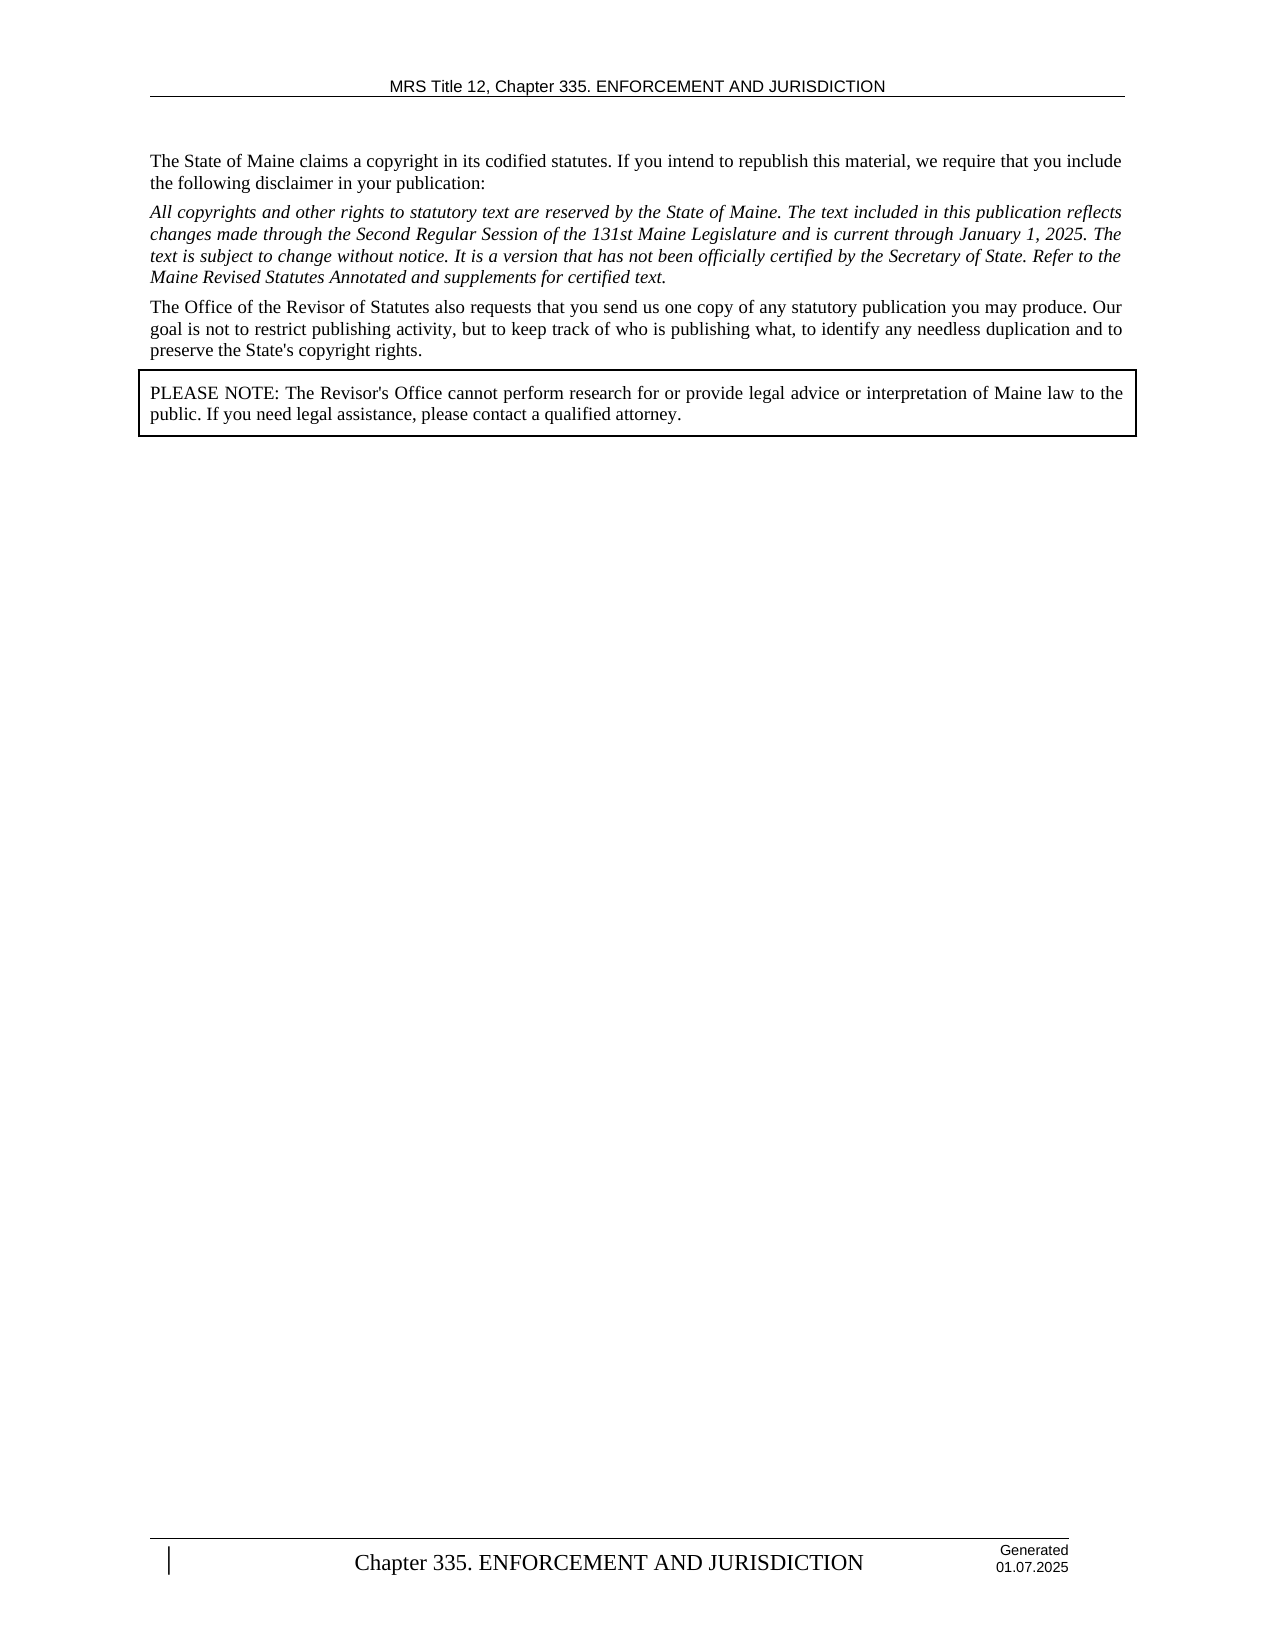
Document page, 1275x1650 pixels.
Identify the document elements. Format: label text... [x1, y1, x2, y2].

text The Office of the Revisor of Statutes also requests that you send us one copy of any statutory publication you may produce. Our goal is not to restrict publishing activity, but to keep track of who is publishing what, to identify any needless duplication and to preserve the State's copyright rights. [150, 296, 1125, 361]
text PLEASE NOTE: The Revisor's Office cannot perform research for or provide legal advice or interpretation of Maine law to the public. If you need legal assistance, please contact a qualified attorney. [140, 371, 1135, 435]
text The State of Maine claims a copyright in its codified statutes. If you intend to republish this material, we require that you include the following disclaimer in your publication: [150, 150, 1125, 193]
text All copyrights and other rights to statutory text are reserved by the State of Maine. The text included in this publication reflects changes made through the Second Regular Session of the 131st Maine Legislature and is current through January 1, 2025 . The text is subject to change without notice. It is a version that has not been officially certified by the Secretary of State. Refer to the Maine Revised Statutes Annotated and supplements for certified text. [150, 201, 1125, 288]
